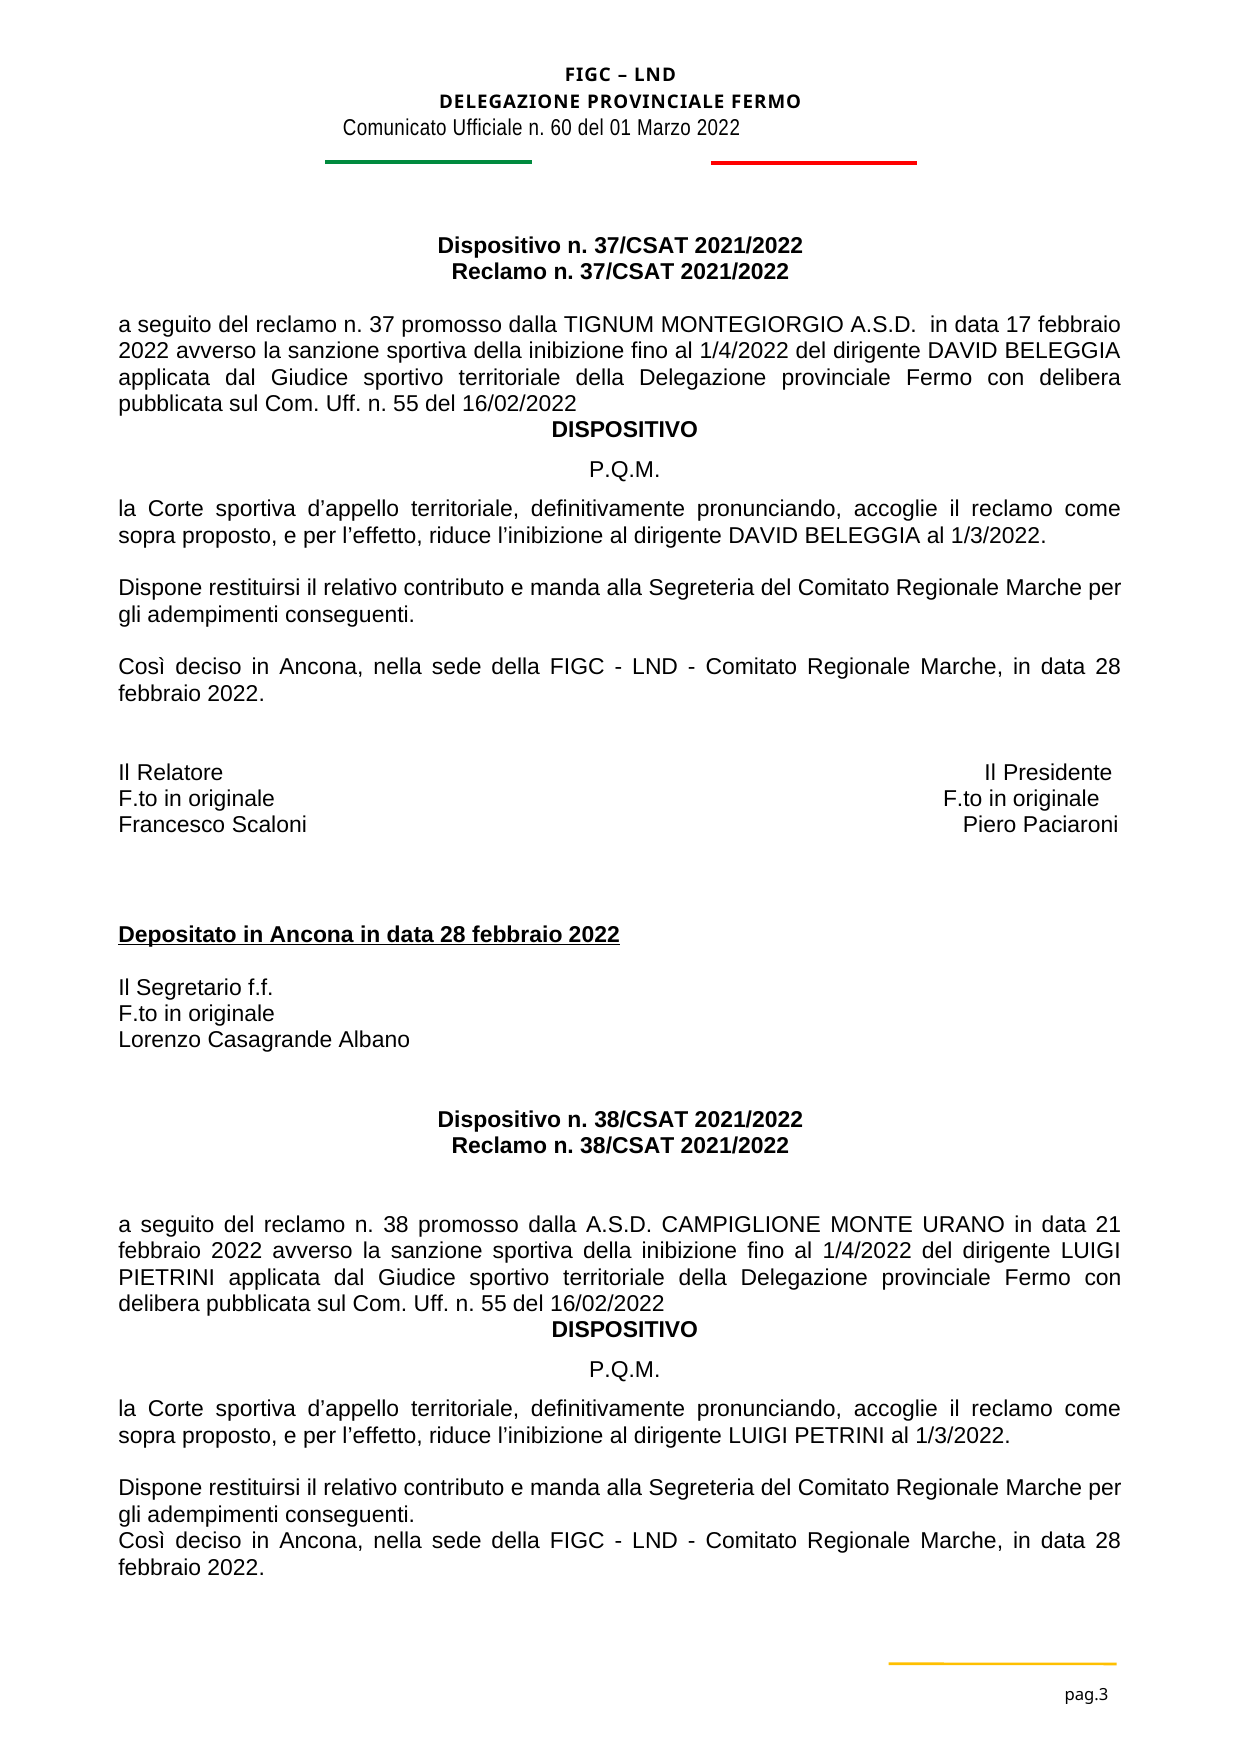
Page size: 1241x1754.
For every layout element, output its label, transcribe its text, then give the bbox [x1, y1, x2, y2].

text Così deciso in Ancona, nella sede della FIGC - LND - Comitato Regionale Marche, in data 28 febbraio 2022. [118, 653, 1122, 706]
text Reclamo n. 37/CSAT 2021/2022 [118, 258, 1122, 284]
text Dispone restituirsi il relativo contributo e manda alla Segreteria del Comitato Regionale Marche per gli adempimenti conseguenti. [118, 1474, 1122, 1527]
text Il Relatore Il Presidente F.to in originale F.to in originale [118, 759, 1122, 811]
text Dispositivo n. 37/CSAT 2021/2022 [118, 232, 1122, 258]
text Dispositivo n. 38/CSAT 2021/2022 [118, 1106, 1122, 1132]
text a seguito del reclamo n. 38 promosso dalla A.S.D. CAMPIGLIONE MONTE URANO in data 21 febbraio 2022 avverso la sanzione sportiva della inibizione fino al 1/4/2022 del dirigente LUIGI PIETRINI applicata dal Giudice sportivo territoriale della Delegazione provinciale Fermo con delibera pubblicata sul Com. Uff. n. 55 del 16/02/2022 [118, 1211, 1122, 1316]
text la Corte sportiva d’appello territoriale, definitivamente pronunciando, accoglie il reclamo come sopra proposto, e per l’effetto, riduce l’inibizione al dirigente LUIGI PETRINI al 1/3/2022. [118, 1395, 1122, 1448]
text P.Q.M. [118, 456, 1122, 482]
text Lorenzo Casagrande Albano [118, 1026, 1122, 1053]
text Depositato in Ancona in data 28 febbraio 2022 [118, 921, 1122, 947]
text la Corte sportiva d’appello territoriale, definitivamente pronunciando, accoglie il reclamo come sopra proposto, e per l’effetto, riduce l’inibizione al dirigente DAVID BELEGGIA al 1/3/2022. [118, 495, 1122, 548]
text Così deciso in Ancona, nella sede della FIGC - LND - Comitato Regionale Marche, in data 28 febbraio 2022. [118, 1527, 1122, 1580]
text P.Q.M. [118, 1356, 1122, 1382]
text DISPOSITIVO [118, 1316, 1122, 1343]
text Francesco Scaloni Piero Paciaroni [118, 811, 1122, 866]
text F.to in originale [118, 1000, 1122, 1026]
text Dispone restituirsi il relativo contributo e manda alla Segreteria del Comitato Regionale Marche per gli adempimenti conseguenti. [118, 574, 1122, 627]
text Reclamo n. 38/CSAT 2021/2022 [118, 1132, 1122, 1158]
text a seguito del reclamo n. 37 promosso dalla TIGNUM MONTEGIORGIO A.S.D. in data 17 febbraio 2022 avverso la sanzione sportiva della inibizione fino al 1/4/2022 del dirigente DAVID BELEGGIA applicata dal Giudice sportivo territoriale della Delegazione provinciale Fermo con delibera pubblicata sul Com. Uff. n. 55 del 16/02/2022 [118, 311, 1122, 416]
text DISPOSITIVO [118, 416, 1122, 443]
text Il Segretario f.f. [118, 974, 1122, 1000]
